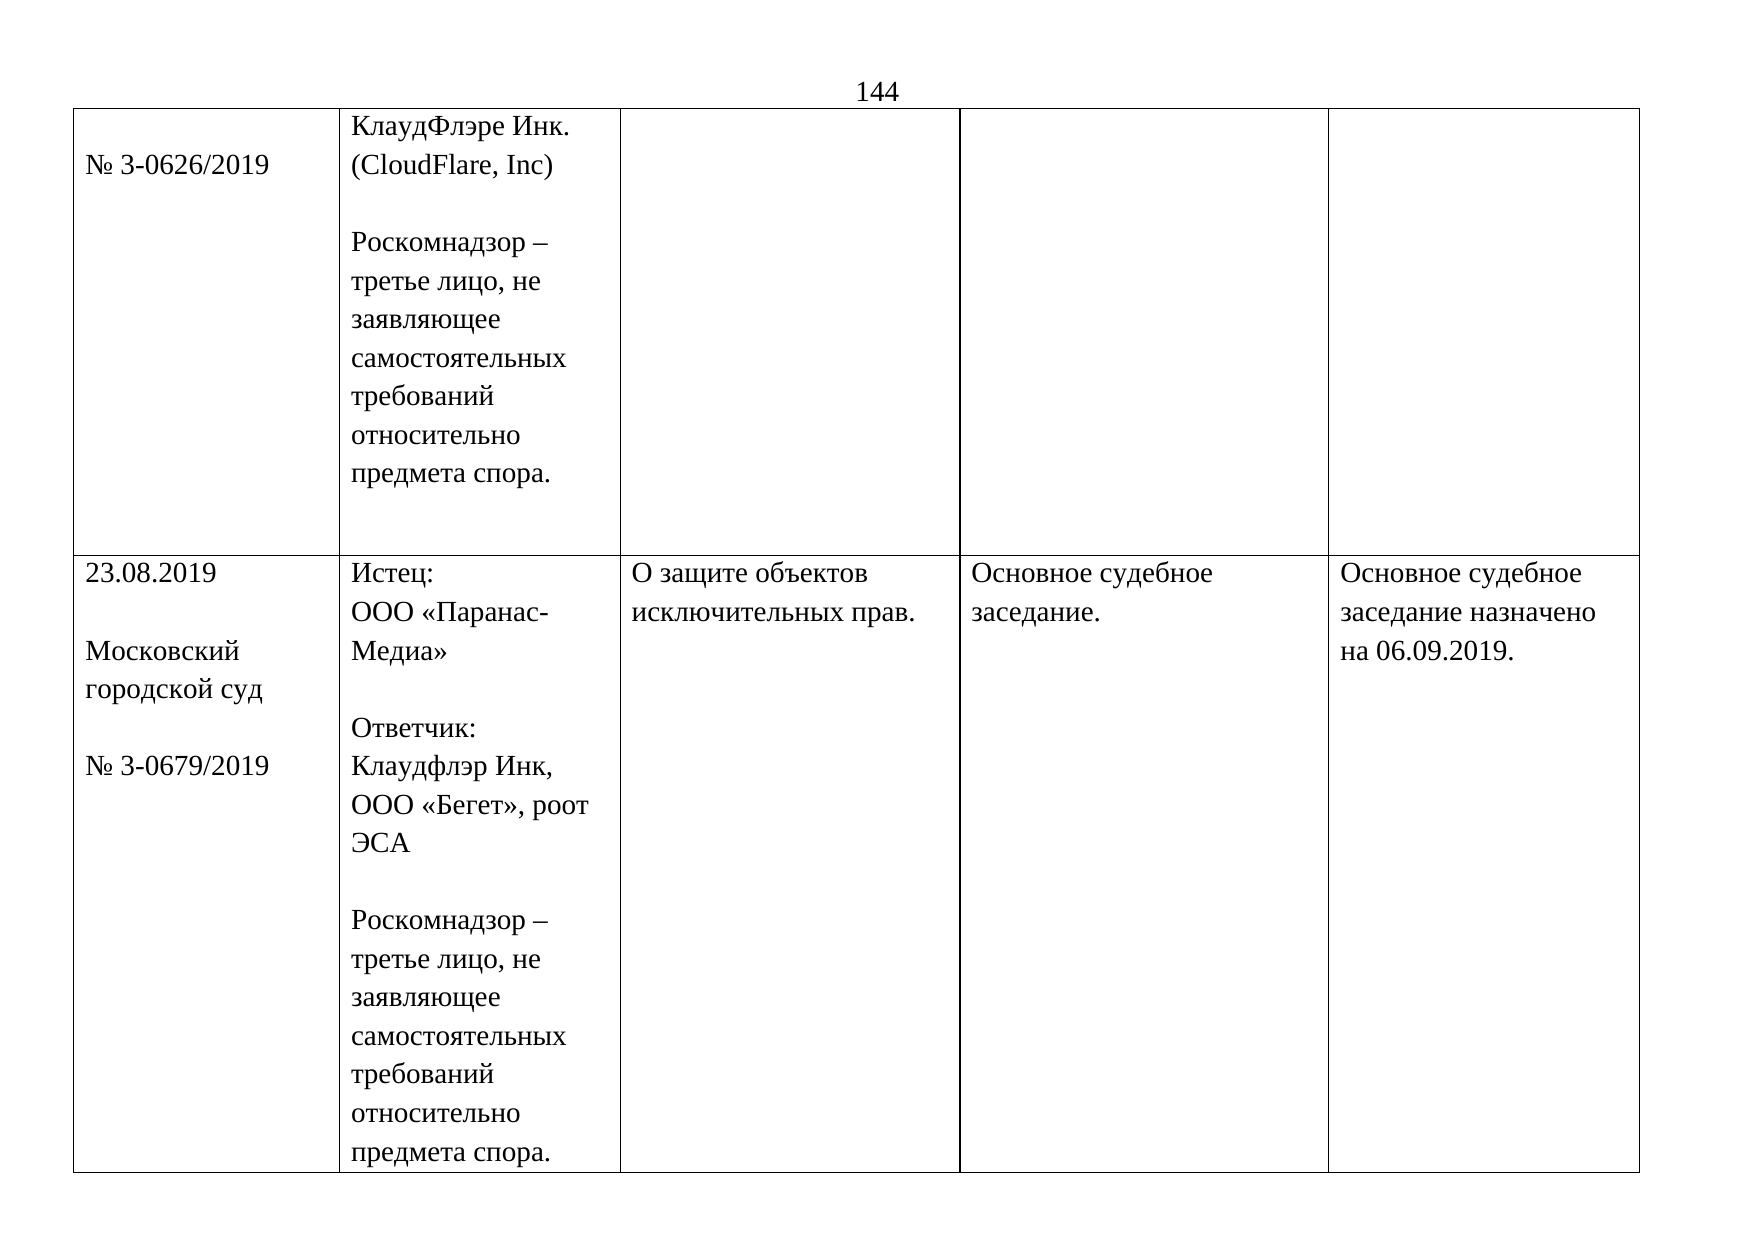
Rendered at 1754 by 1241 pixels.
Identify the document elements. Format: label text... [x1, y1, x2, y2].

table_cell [961, 556, 1328, 1172]
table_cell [621, 109, 959, 554]
table_cell Истец: ООО «Паранас-Медиа» Ответчик: Клаудфлэр Инк, ООО «Бегет», роот ЭСА Роскомнадзор – третье лицо, не заявляющее самостоятельных требований относительно предмета спора. [340, 556, 620, 1172]
table_cell 23.08.2019 Московский городской суд № 3-0679/2019 [74, 556, 339, 1172]
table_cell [1329, 109, 1639, 554]
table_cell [1329, 556, 1639, 1172]
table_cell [340, 109, 620, 554]
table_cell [621, 556, 959, 1172]
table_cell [961, 109, 1328, 554]
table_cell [74, 109, 339, 554]
